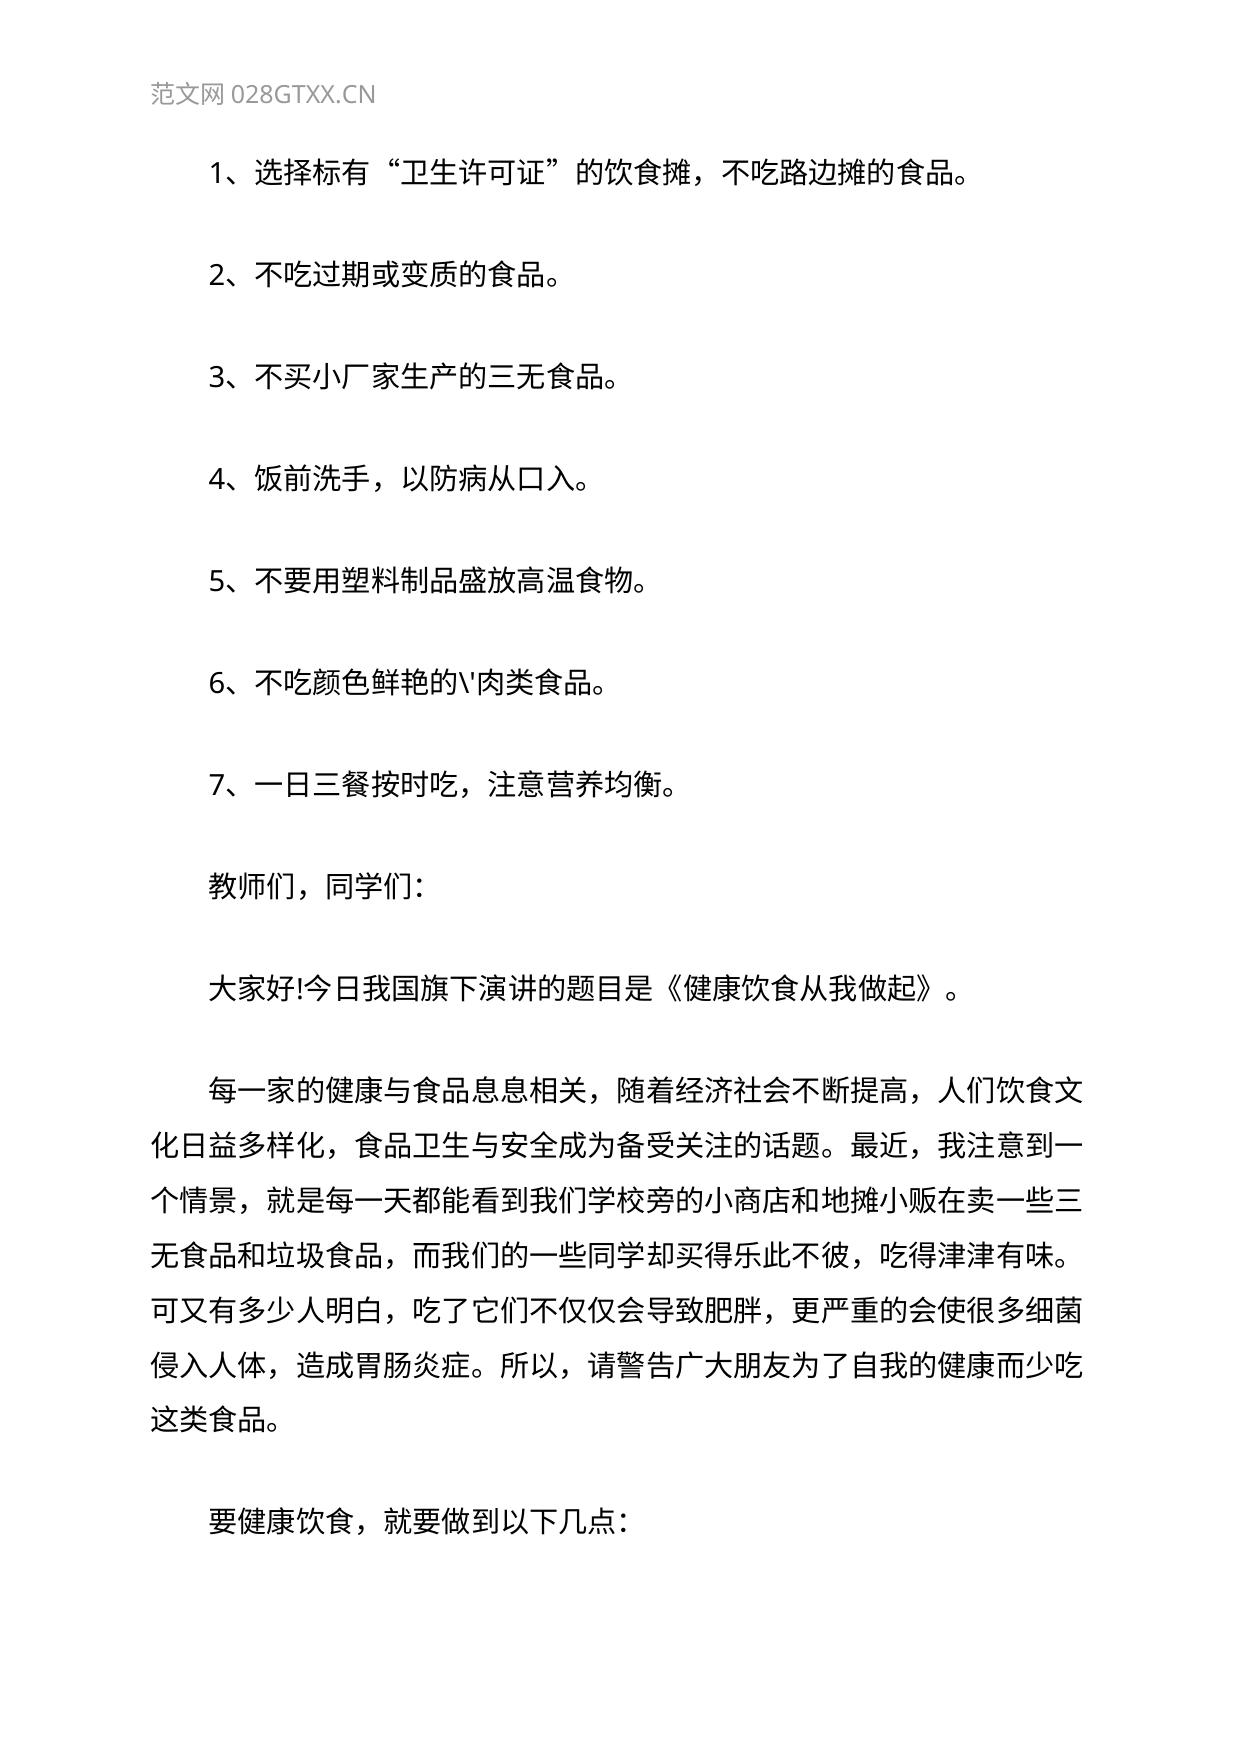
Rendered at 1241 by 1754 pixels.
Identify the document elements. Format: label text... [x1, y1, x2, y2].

text 6、不吃颜色鲜艳的\'肉类食品。 [150, 660, 1090, 702]
text 每一家的健康与食品息息相关，随着经济社会不断提高，人们饮食文化日益多样化，食品卫生与安全成为备受关注的话题。最近，我注意到一个情景，就是每一天都能看到我们学校旁的小商店和地摊小贩在卖一些三无食品和垃圾食品，而我们的一些同学却买得乐此不彼，吃得津津有味。可又有多少人明白，吃了它们不仅仅会导致肥胖，更严重的会使很多细菌侵入人体，造成胃肠炎症。所以，请警告广大朋友为了自我的健康而少吃这类食品。 [150, 1068, 1090, 1439]
text 3、不买小厂家生产的三无食品。 [150, 354, 1090, 396]
text 4、饭前洗手，以防病从口入。 [150, 456, 1090, 498]
text 教师们，同学们： [150, 864, 1090, 906]
text 5、不要用塑料制品盛放高温食物。 [150, 558, 1090, 600]
text 要健康饮食，就要做到以下几点： [150, 1499, 1090, 1541]
text 2、不吃过期或变质的食品。 [150, 252, 1090, 294]
text 大家好!今日我国旗下演讲的题目是《健康饮食从我做起》。 [150, 966, 1090, 1008]
text 7、一日三餐按时吃，注意营养均衡。 [150, 762, 1090, 804]
text 1、选择标有“卫生许可证”的饮食摊，不吃路边摊的食品。 [150, 150, 1090, 192]
